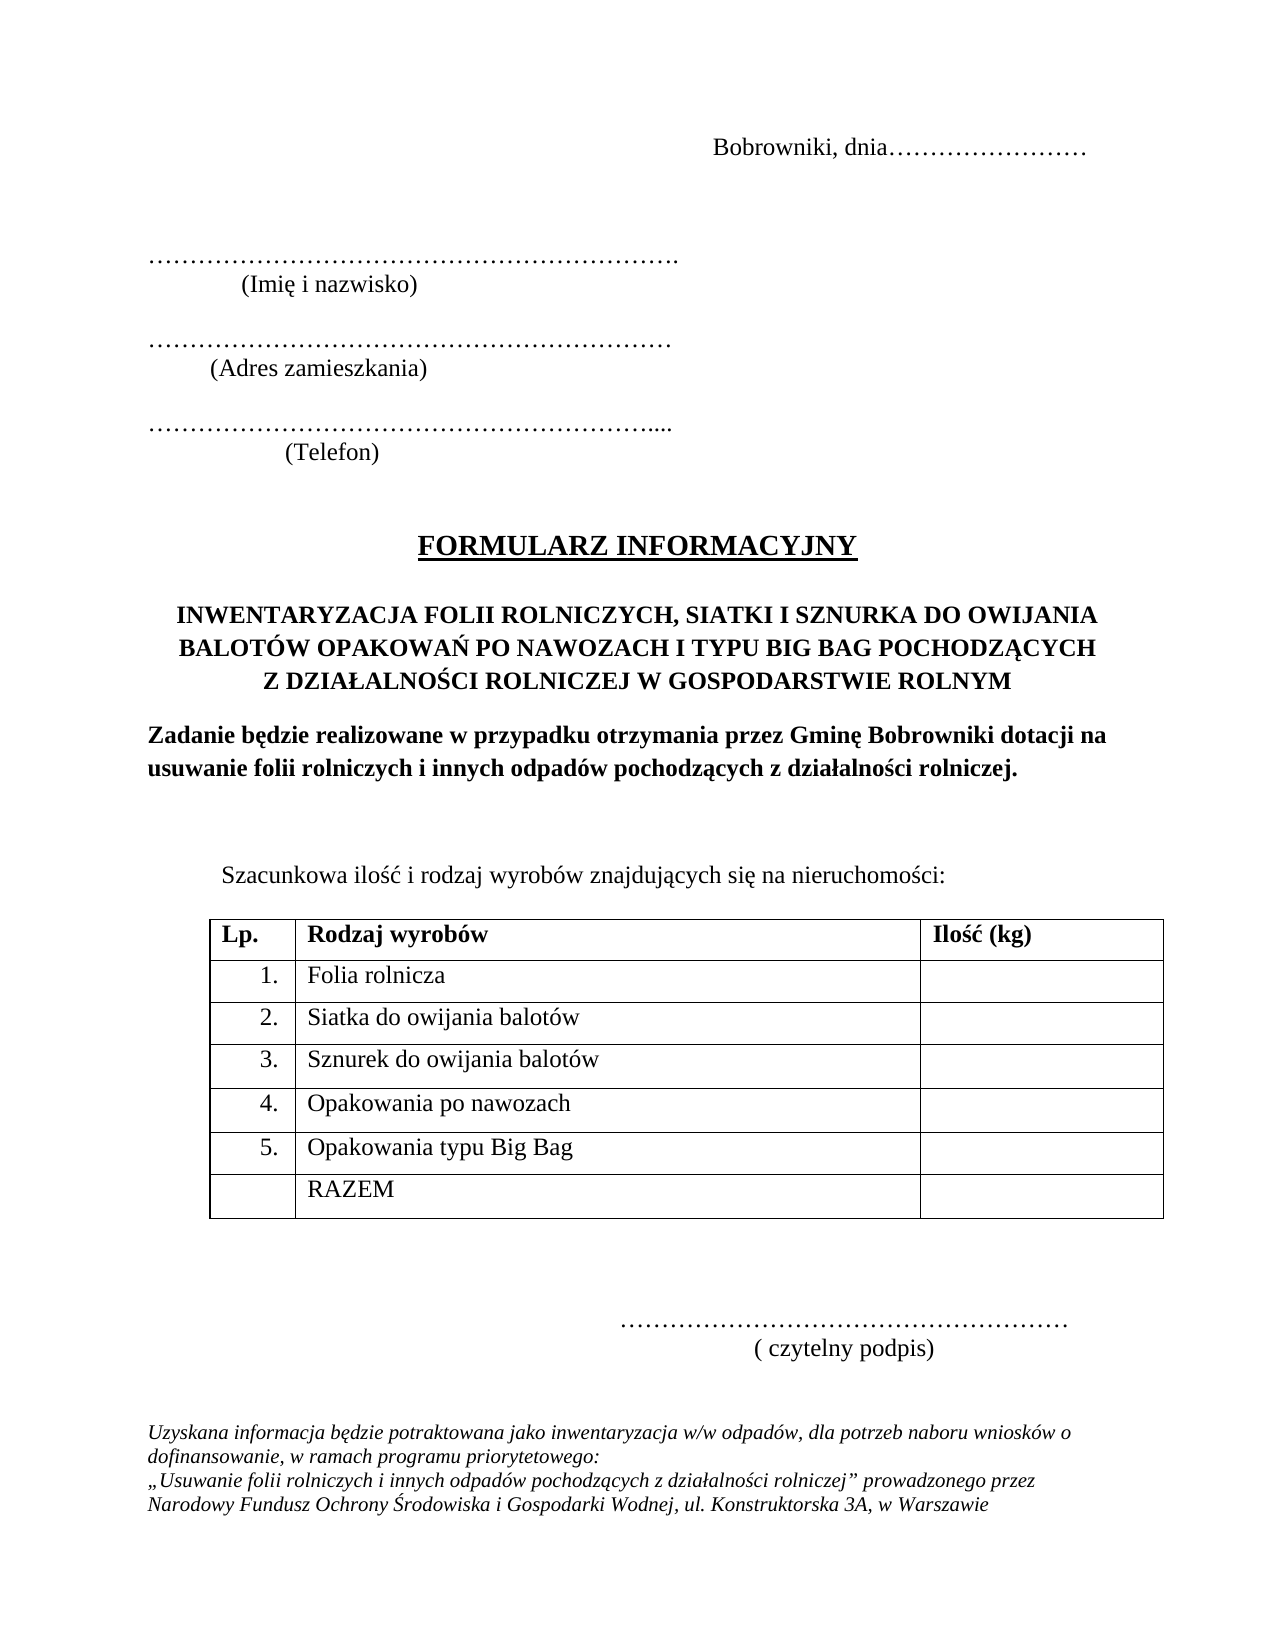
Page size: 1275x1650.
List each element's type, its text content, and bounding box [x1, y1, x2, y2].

text Uzyskana informacja będzie potraktowana jako inwentaryzacja w/w odpadów, dla potrzeb naboru wniosków o dofinansowanie, w ramach programu priorytetowego: [147, 1420, 1175, 1468]
table_cell 2. [211, 1003, 295, 1044]
text ………………………………………………………. (Imię i nazwisko) [147, 240, 681, 298]
table_cell [921, 961, 1163, 1002]
title FORMULARZ INFORMACYJNY [174, 528, 1101, 562]
table_cell [921, 1045, 1163, 1088]
table_cell Sznurek do owijania balotów [296, 1045, 920, 1088]
text Zadanie będzie realizowane w przypadku otrzymania przez Gminę Bobrowniki dotacji na usuwanie folii rolniczych i innych odpadów pochodzących z działalności rolniczej. [147, 720, 1123, 782]
table_cell RAZEM [296, 1175, 920, 1218]
table_cell Opakowania typu Big Bag [296, 1133, 920, 1174]
text …………………………………………………….... (Telefon) [147, 408, 674, 465]
text ……………………………………………………… (Adres zamieszkania) [147, 324, 674, 381]
table_cell [921, 1133, 1163, 1174]
table_header Lp. [211, 920, 295, 960]
table_header Ilość (kg) [921, 920, 1163, 960]
table_cell 4. [211, 1089, 295, 1132]
text ……………………………………………… ( czytelny podpis) [619, 1304, 1071, 1362]
table_cell 1. [211, 961, 295, 1002]
text Bobrowniki, dnia…………………… [713, 132, 1175, 161]
table_cell Opakowania po nawozach [296, 1089, 920, 1132]
text Szacunkowa ilość i rodzaj wyrobów znajdujących się na nieruchomości: [221, 860, 1175, 889]
table_cell [921, 1003, 1163, 1044]
subtitle INWENTARYZACJA FOLII ROLNICZYCH, SIATKI I SZNURKA DO OWIJANIA BALOTÓW OPAKOWAŃ PO NAWOZACH I TYPU BIG BAG POCHODZĄCYCH Z DZIAŁALNOŚCI ROLNICZEJ W GOSPODARSTWIE ROLNYM [174, 600, 1101, 695]
table_cell Siatka do owijania balotów [296, 1003, 920, 1044]
table_header Rodzaj wyrobów [296, 920, 920, 960]
table_cell 3. [211, 1045, 295, 1088]
table_cell [921, 1175, 1163, 1218]
table_cell [211, 1175, 295, 1218]
text „Usuwanie folii rolniczych i innych odpadów pochodzących z działalności rolniczej” prowadzonego przez Narodowy Fundusz Ochrony Środowiska i Gospodarki Wodnej, ul. Konstruktorska 3A, w Warszawie [147, 1468, 1071, 1516]
table_cell Folia rolnicza [296, 961, 920, 1002]
table_cell [921, 1089, 1163, 1132]
table_cell 5. [211, 1133, 295, 1174]
